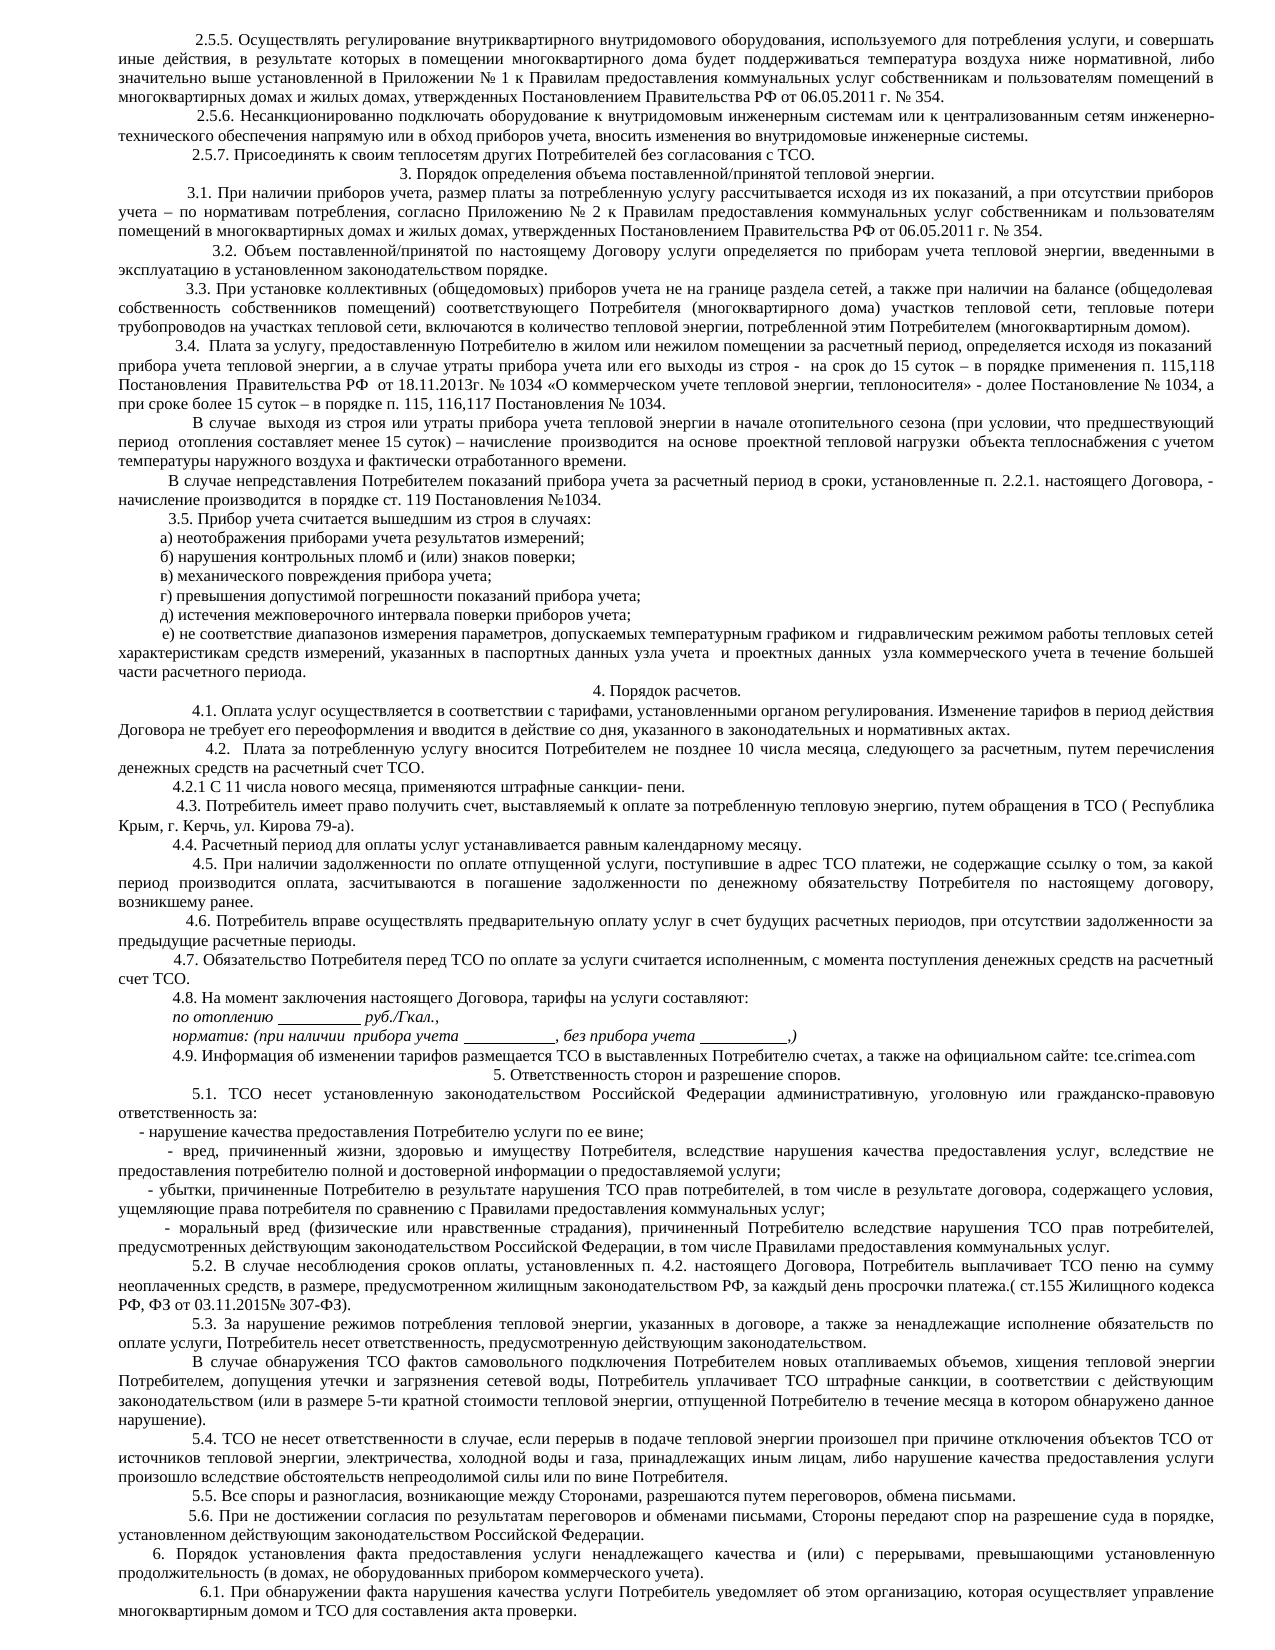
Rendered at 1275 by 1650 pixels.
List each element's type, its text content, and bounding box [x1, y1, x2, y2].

text 5.6. При не достижении согласия по результатам переговоров и обменами письмами, Стороны передают спор на разрешение суда в порядке, установленном действующим законодательством Российской Федерации. [118, 1505, 1216, 1544]
text б) нарушения контрольных пломб и (или) знаков поверки; [118, 547, 1216, 566]
text норматив: (при наличии прибора учета , без прибора учета ,) [118, 1026, 1216, 1045]
text 3.2. Объем поставленной/принятой по настоящему Договору услуги определяется по приборам учета тепловой энергии, введенными в эксплуатацию в установленном законодательством порядке. [118, 240, 1216, 279]
text 6.1. При обнаружении факта нарушения качества услуги Потребитель уведомляет об этом организацию, которая осуществляет управление многоквартирным домом и ТСО для составления акта проверки. [118, 1582, 1216, 1620]
text 2.5.6. Несанкционированно подключать оборудование к внутридомовым инженерным системам или к централизованным сетям инженерно-технического обеспечения напрямую или в обход приборов учета, вносить изменения во внутридомовые инженерные системы. [118, 106, 1216, 144]
text 4.6. Потребитель вправе осуществлять предварительную оплату услуг в счет будущих расчетных периодов, при отсутствии задолженности за предыдущие расчетные периоды. [118, 911, 1216, 949]
text 5.2. В случае несоблюдения сроков оплаты, установленных п. 4.2. настоящего Договора, Потребитель выплачивает ТСО пеню на сумму неоплаченных средств, в размере, предусмотренном жилищным законодательством РФ, за каждый день просрочки платежа.( ст.155 Жилищного кодекса РФ, ФЗ от 03.11.2015№ 307-ФЗ). [118, 1256, 1216, 1314]
text 5.3. За нарушение режимов потребления тепловой энергии, указанных в договоре, а также за ненадлежащие исполнение обязательств по оплате услуги, Потребитель несет ответственность, предусмотренную действующим законодательством. [118, 1314, 1216, 1352]
text 3.3. При установке коллективных (общедомовых) приборов учета не на границе раздела сетей, а также при наличии на балансе (общедолевая собственность собственников помещений) соответствующего Потребителя (многоквартирного дома) участков тепловой сети, тепловые потери трубопроводов на участках тепловой сети, включаются в количество тепловой энергии, потребленной этим Потребителем (многоквартирным домом). [118, 279, 1216, 336]
text 4.7. Обязательство Потребителя перед ТСО по оплате за услуги считается исполненным, с момента поступления денежных средств на расчетный счет ТСО. [118, 949, 1216, 988]
text В случае обнаружения ТСО фактов самовольного подключения Потребителем новых отапливаемых объемов, хищения тепловой энергии Потребителем, допущения утечки и загрязнения сетевой воды, Потребитель уплачивает ТСО штрафные санкции, в соответствии с действующим законодательством (или в размере 5-ти кратной стоимости тепловой энергии, отпущенной Потребителю в течение месяца в котором обнаружено данное нарушение). [118, 1352, 1216, 1429]
text 4.4. Расчетный период для оплаты услуг устанавливается равным календарному месяцу. [118, 834, 1216, 854]
text 3.1. При наличии приборов учета, размер платы за потребленную услугу рассчитывается исходя из их показаний, а при отсутствии приборов учета – по нормативам потребления, согласно Приложению № 2 к Правилам предоставления коммунальных услуг собственникам и пользователям помещений в многоквартирных домах и жилых домах, утвержденных Постановлением Правительства РФ от 06.05.2011 г. № 354. [118, 183, 1216, 240]
text - моральный вред (физические или нравственные страдания), причиненный Потребителю вследствие нарушения ТСО прав потребителей, предусмотренных действующим законодательством Российской Федерации, в том числе Правилами предоставления коммунальных услуг. [118, 1218, 1216, 1256]
text 4. Порядок расчетов. [118, 681, 1216, 700]
text г) превышения допустимой погрешности показаний прибора учета; [118, 585, 1216, 604]
text 4.3. Потребитель имеет право получить счет, выставляемый к оплате за потребленную тепловую энергию, путем обращения в ТСО ( Республика Крым, г. Керчь, ул. Кирова 79-а). [118, 796, 1216, 834]
text 4.9. Информация об изменении тарифов размещается ТСО в выставленных Потребителю счетах, а также на официальном сайте: tce.crimea.com [118, 1045, 1216, 1064]
text в) механического повреждения прибора учета; [118, 566, 1216, 585]
text - вред, причиненный жизни, здоровью и имуществу Потребителя, вследствие нарушения качества предоставления услуг, вследствие не предоставления потребителю полной и достоверной информации о предоставляемой услуги; [118, 1141, 1216, 1179]
text 5.5. Все споры и разногласия, возникающие между Сторонами, разрешаются путем переговоров, обмена письмами. [118, 1486, 1216, 1505]
text 5.1. ТСО несет установленную законодательством Российской Федерации административную, уголовную или гражданско-правовую ответственность за: [118, 1084, 1216, 1122]
text 3.4. Плата за услугу, предоставленную Потребителю в жилом или нежилом помещении за расчетный период, определяется исходя из показаний прибора учета тепловой энергии, а в случае утраты прибора учета или его выходы из строя - на срок до 15 суток – в порядке применения п. 115,118 Постановления Правительства РФ от 18.11.2013г. № 1034 «О коммерческом учете тепловой энергии, теплоносителя» - долее Постановление № 1034, а при сроке более 15 суток – в порядке п. 115, 116,117 Постановления № 1034. [118, 336, 1216, 413]
text д) истечения межповерочного интервала поверки приборов учета; [118, 604, 1216, 624]
text 3.5. Прибор учета считается вышедшим из строя в случаях: [118, 509, 1216, 528]
text по отоплению руб./Гкал., [118, 1007, 1216, 1026]
text 4.2. Плата за потребленную услугу вносится Потребителем не позднее 10 числа месяца, следующего за расчетным, путем перечисления денежных средств на расчетный счет ТСО. [118, 739, 1216, 777]
text 2.5.5. Осуществлять регулирование внутриквартирного внутридомового оборудования, используемого для потребления услуги, и совершать иные действия, в результате которых в помещении многоквартирного дома будет поддерживаться температура воздуха ниже нормативной, либо значительно выше установленной в Приложении № 1 к Правилам предоставления коммунальных услуг собственникам и пользователям помещений в многоквартирных домах и жилых домах, утвержденных Постановлением Правительства РФ от 06.05.2011 г. № 354. [118, 29, 1216, 106]
text - нарушение качества предоставления Потребителю услуги по ее вине; [118, 1122, 1216, 1141]
text 2.5.7. Присоединять к своим теплосетям других Потребителей без согласования с ТСО. [118, 144, 1216, 164]
text 4.5. При наличии задолженности по оплате отпущенной услуги, поступившие в адрес ТСО платежи, не содержащие ссылку о том, за какой период производится оплата, засчитываются в погашение задолженности по денежному обязательству Потребителя по настоящему договору, возникшему ранее. [118, 854, 1216, 911]
text 6. Порядок установления факта предоставления услуги ненадлежащего качества и (или) с перерывами, превышающими установленную продолжительность (в домах, не оборудованных прибором коммерческого учета). [118, 1544, 1216, 1582]
text 5. Ответственность сторон и разрешение споров. [118, 1064, 1216, 1084]
text 5.4. ТСО не несет ответственности в случае, если перерыв в подаче тепловой энергии произошел при причине отключения объектов ТСО от источников тепловой энергии, электричества, холодной воды и газа, принадлежащих иным лицам, либо нарушение качества предоставления услуги произошло вследствие обстоятельств непреодолимой силы или по вине Потребителя. [118, 1429, 1216, 1486]
text 3. Порядок определения объема поставленной/принятой тепловой энергии. [118, 164, 1216, 183]
text В случае непредставления Потребителем показаний прибора учета за расчетный период в сроки, установленные п. 2.2.1. настоящего Договора, - начисление производится в порядке ст. 119 Постановления №1034. [118, 470, 1216, 509]
text е) не соответствие диапазонов измерения параметров, допускаемых температурным графиком и гидравлическим режимом работы тепловых сетей характеристикам средств измерений, указанных в паспортных данных узла учета и проектных данных узла коммерческого учета в течение большей части расчетного периода. [118, 624, 1216, 681]
text а) неотображения приборами учета результатов измерений; [118, 528, 1216, 547]
text 4.1. Оплата услуг осуществляется в соответствии с тарифами, установленными органом регулирования. Изменение тарифов в период действия Договора не требует его переоформления и вводится в действие со дня, указанного в законодательных и нормативных актах. [118, 700, 1216, 739]
text 4.2.1 С 11 числа нового месяца, применяются штрафные санкции- пени. [118, 777, 1216, 796]
text - убытки, причиненные Потребителю в результате нарушения ТСО прав потребителей, в том числе в результате договора, содержащего условия, ущемляющие права потребителя по сравнению с Правилами предоставления коммунальных услуг; [118, 1179, 1216, 1218]
text В случае выходя из строя или утраты прибора учета тепловой энергии в начале отопительного сезона (при условии, что предшествующий период отопления составляет менее 15 суток) – начисление производится на основе проектной тепловой нагрузки объекта теплоснабжения с учетом температуры наружного воздуха и фактически отработанного времени. [118, 413, 1216, 470]
text 4.8. На момент заключения настоящего Договора, тарифы на услуги составляют: [118, 988, 1216, 1007]
